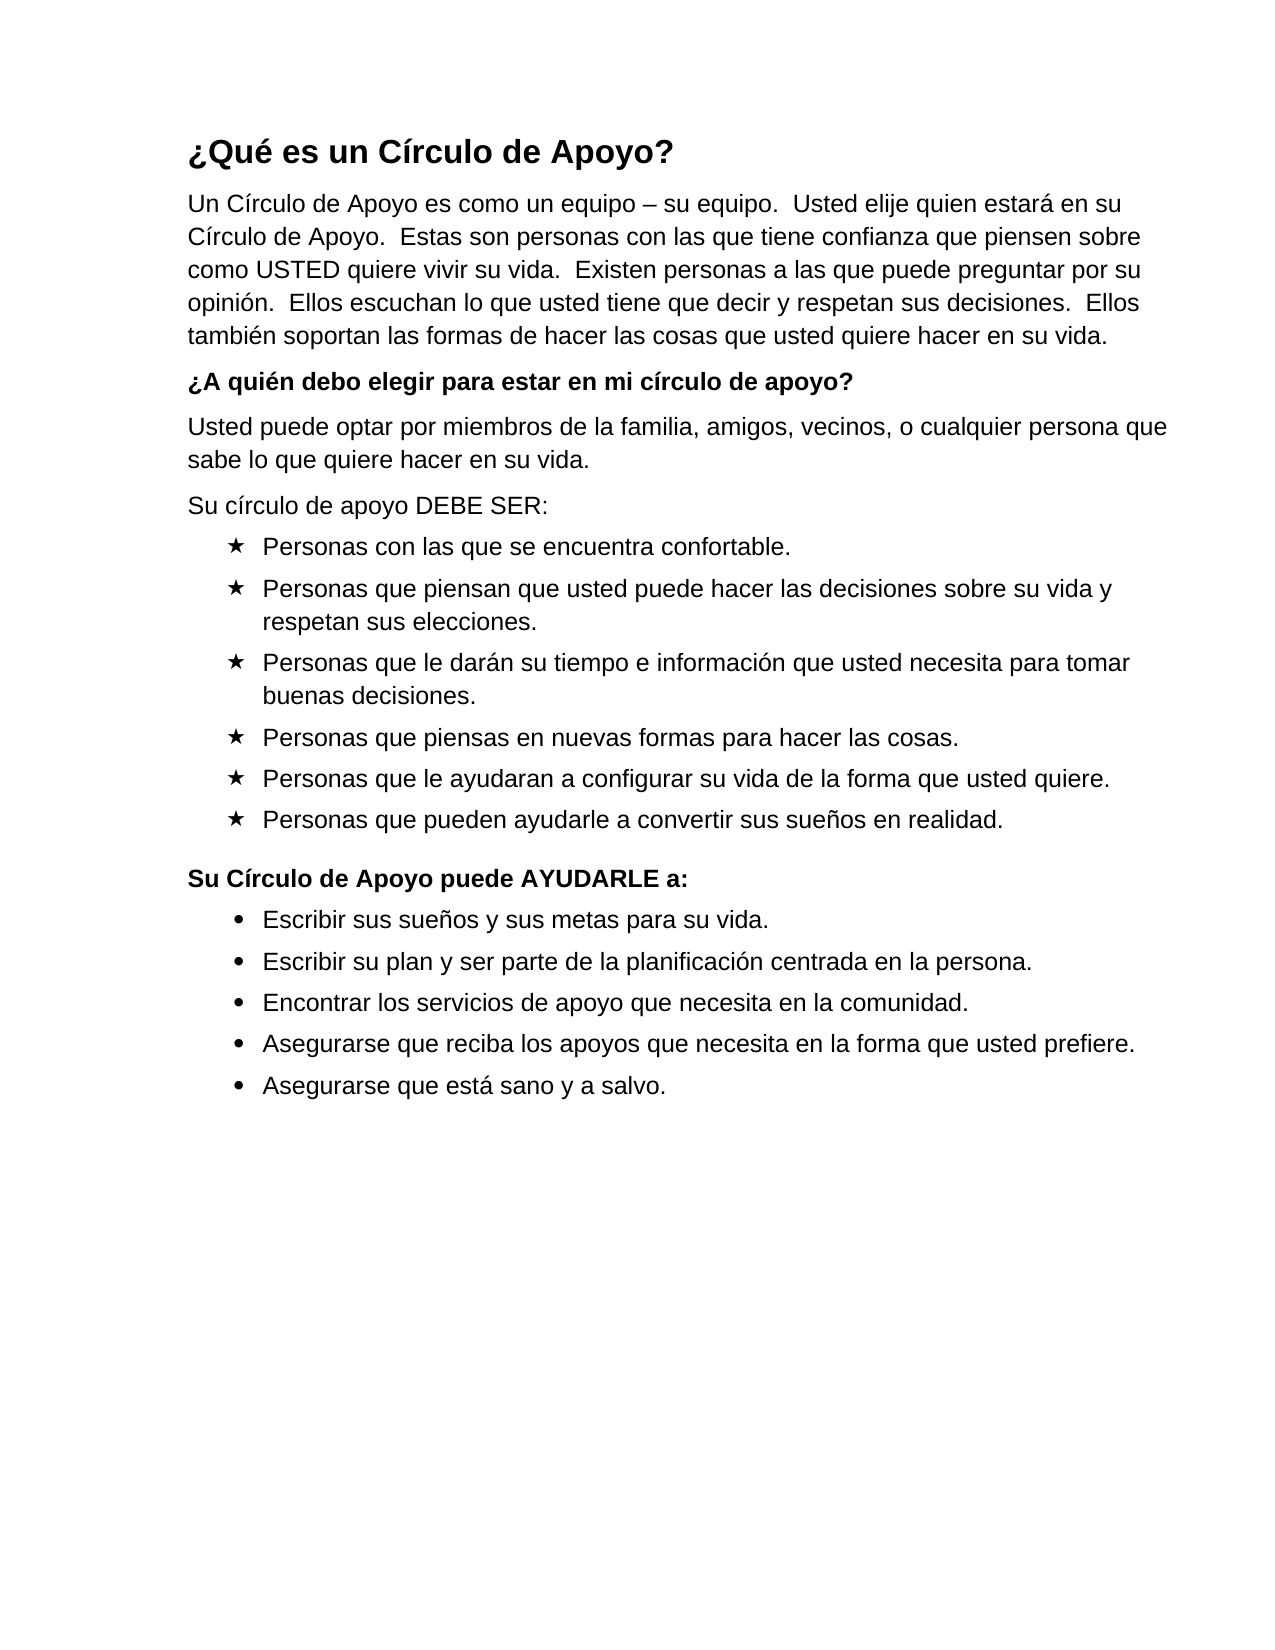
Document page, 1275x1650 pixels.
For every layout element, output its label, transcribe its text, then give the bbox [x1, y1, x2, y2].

text ¿Qué es un Círculo de Apoyo? [187, 132, 1181, 171]
text Un Círculo de Apoyo es como un equipo – su equipo. Usted elije quien estará en su Círculo de Apoyo. Estas son personas con las que tiene confianza que piensen sobre como USTED quiere vivir su vida. Existen personas a las que puede preguntar por su opinión. Ellos escuchan lo que usted tiene que decir y respetan sus decisiones. Ellos también soportan las formas de hacer las cosas que usted quiere hacer en su vida. [187, 189, 1181, 350]
text ¿A quién debo elegir para estar en mi círculo de apoyo? [187, 367, 1181, 396]
list Escribir su plan y ser parte de la planificación centrada en la persona. [234, 946, 1181, 975]
list Asegurarse que está sano y a salvo. [234, 1071, 1181, 1100]
list Personas que piensas en nuevas formas para hacer las cosas. [225, 723, 1181, 751]
list Personas que pueden ayudarle a convertir sus sueños en realidad. [225, 806, 1181, 834]
list Personas con las que se encuentra confortable. [225, 532, 1181, 561]
text Su círculo de apoyo DEBE SER: [187, 491, 1181, 519]
list Asegurarse que reciba los apoyos que necesita en la forma que usted prefiere. [234, 1029, 1181, 1058]
list Escribir sus sueños y sus metas para su vida. [234, 905, 1181, 934]
text Usted puede optar por miembros de la familia, amigos, vecinos, o cualquier persona que sabe lo que quiere hacer en su vida. [187, 412, 1181, 474]
list Encontrar los servicios de apoyo que necesita en la comunidad. [234, 988, 1181, 1017]
list Personas que piensan que usted puede hacer las decisiones sobre su vida y respetan sus elecciones. [225, 574, 1181, 636]
list Personas que le darán su tiempo e información que usted necesita para tomar buenas decisiones. [225, 648, 1181, 710]
text Su Círculo de Apoyo puede AYUDARLE a: [187, 864, 1181, 892]
list Personas que le ayudaran a configurar su vida de la forma que usted quiere. [225, 764, 1181, 793]
